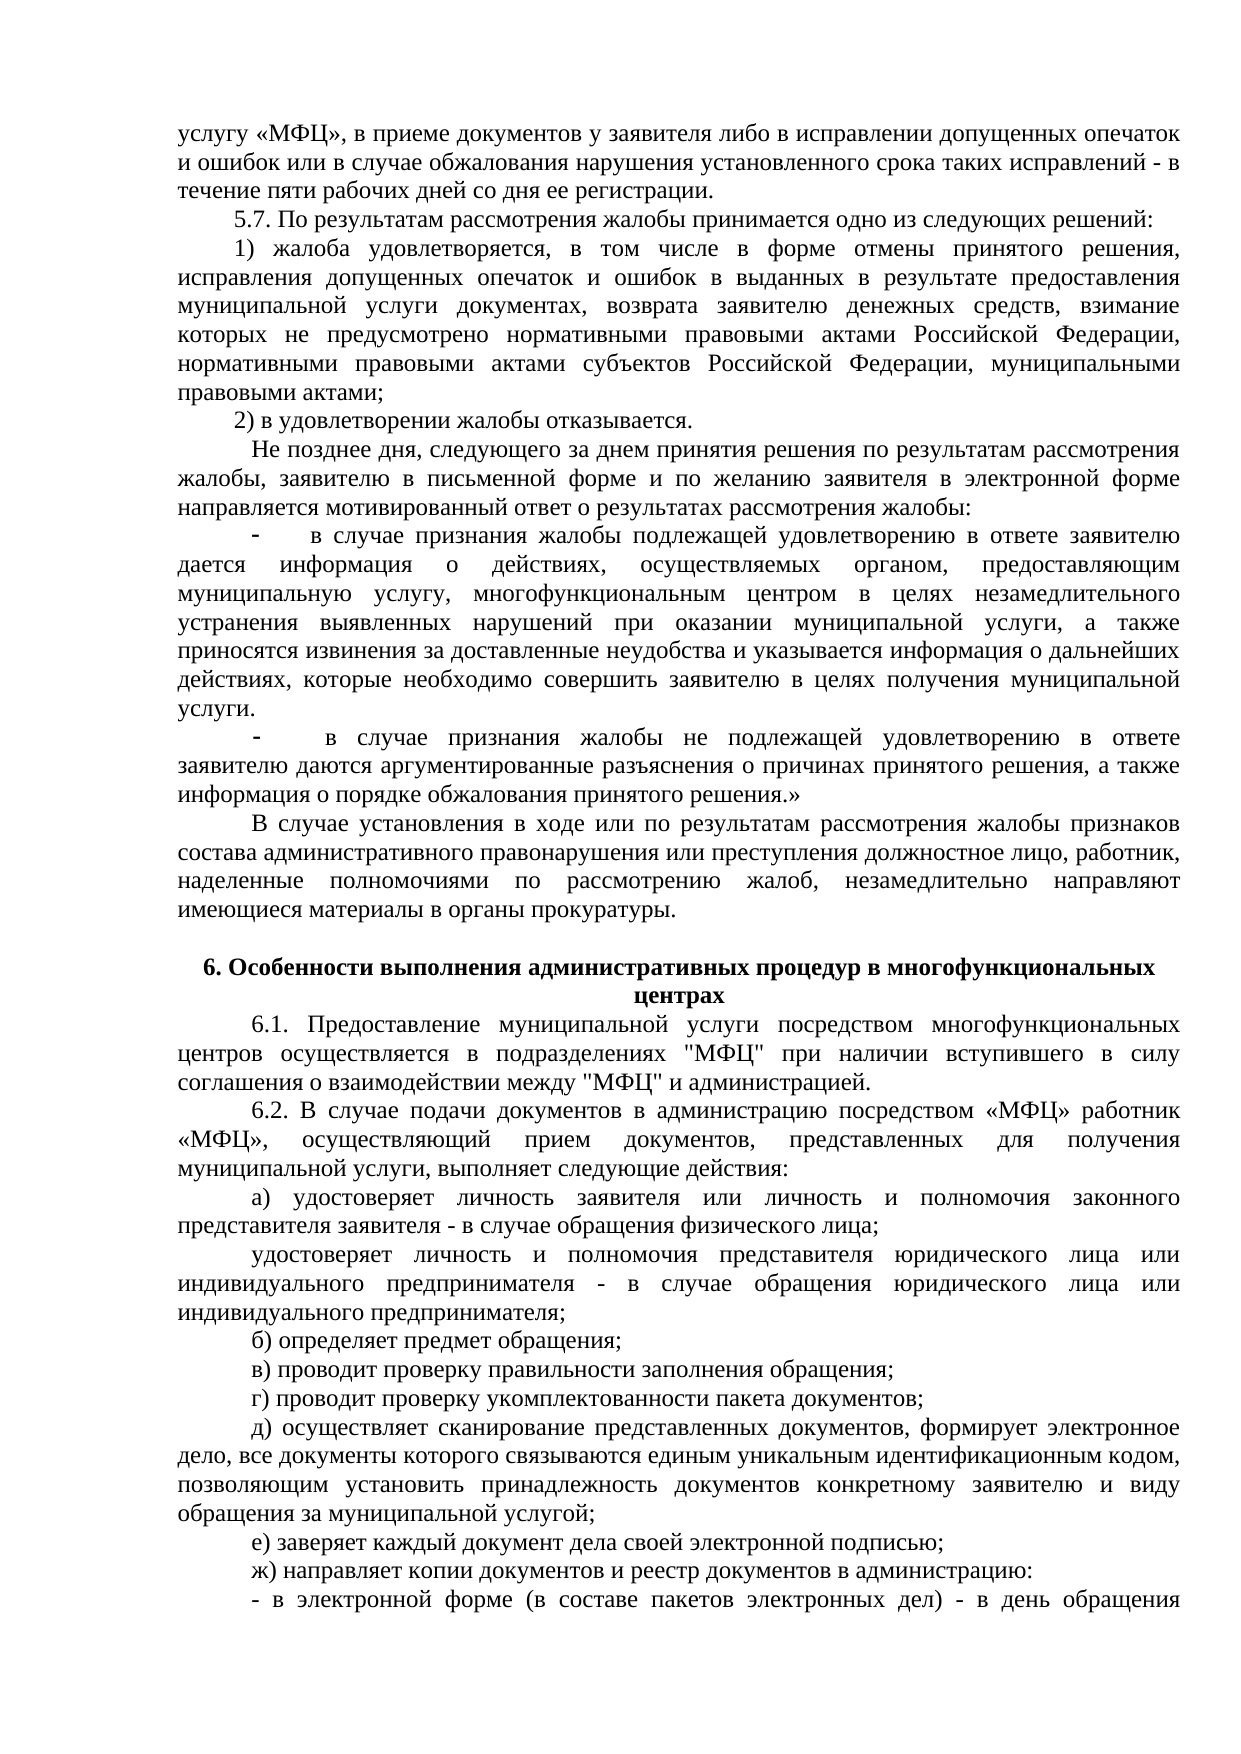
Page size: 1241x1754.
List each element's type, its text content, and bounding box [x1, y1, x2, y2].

text удостоверяет личность и полномочия представителя юридического лица или индивидуального предпринимателя - в случае обращения юридического лица или индивидуального предпринимателя; [177, 1239, 1181, 1326]
text Не позднее дня, следующего за днем принятия решения по результатам рассмотрения жалобы, заявителю в письменной форме и по желанию заявителя в электронной форме направляется мотивированный ответ о результатах рассмотрения жалобы: [177, 434, 1181, 521]
text 6.2. В случае подачи документов в администрацию посредством «МФЦ» работник «МФЦ», осуществляющий прием документов, представленных для получения муниципальной услуги, выполняет следующие действия: [177, 1096, 1181, 1182]
text ж) направляет копии документов и реестр документов в администрацию: [177, 1556, 1181, 1584]
text в) проводит проверку правильности заполнения обращения; [177, 1354, 1181, 1383]
list в случае признания жалобы не подлежащей удовлетворению в ответе заявителю даются аргументированные разъяснения о причинах принятого решения, а также информация о порядке обжалования принятого решения.» [177, 722, 1181, 808]
text 1) жалоба удовлетворяется, в том числе в форме отмены принятого решения, исправления допущенных опечаток и ошибок в выданных в результате предоставления муниципальной услуги документах, возврата заявителю денежных средств, взимание которых не предусмотрено нормативными правовыми актами Российской Федерации, нормативными правовыми актами субъектов Российской Федерации, муниципальными правовыми актами; [177, 233, 1181, 406]
text 2) в удовлетворении жалобы отказывается. [177, 406, 1181, 434]
text г) проводит проверку укомплектованности пакета документов; [177, 1383, 1181, 1412]
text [177, 1584, 1181, 1613]
subtitle 6. Особенности выполнения административных процедур в многофункциональных центрах [177, 952, 1181, 1009]
text В случае установления в ходе или по результатам рассмотрения жалобы признаков состава административного правонарушения или преступления должностное лицо, работник, наделенные полномочиями по рассмотрению жалоб, незамедлительно направляют имеющиеся материалы в органы прокуратуры. [177, 808, 1181, 923]
text е) заверяет каждый документ дела своей электронной подписью; [177, 1527, 1181, 1556]
text а) удостоверяет личность заявителя или личность и полномочия законного представителя заявителя - в случае обращения физического лица; [177, 1182, 1181, 1239]
text 5.7. По результатам рассмотрения жалобы принимается одно из следующих решений: [177, 204, 1181, 233]
list в случае признания жалобы подлежащей удовлетворению в ответе заявителю дается информация о действиях, осуществляемых органом, предоставляющим муниципальную услугу, многофункциональным центром в целях незамедлительного устранения выявленных нарушений при оказании муниципальной услуги, а также приносятся извинения за доставленные неудобства и указывается информация о дальнейших действиях, которые необходимо совершить заявителю в целях получения муниципальной услуги. [177, 521, 1181, 722]
text 6.1. Предоставление муниципальной услуги посредством многофункциональных центров осуществляется в подразделениях "МФЦ" при наличии вступившего в силу соглашения о взаимодействии между "МФЦ" и администрацией. [177, 1009, 1181, 1096]
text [177, 118, 1181, 204]
text д) осуществляет сканирование представленных документов, формирует электронное дело, все документы которого связываются единым уникальным идентификационным кодом, позволяющим установить принадлежность документов конкретному заявителю и виду обращения за муниципальной услугой; [177, 1412, 1181, 1527]
text б) определяет предмет обращения; [177, 1326, 1181, 1354]
